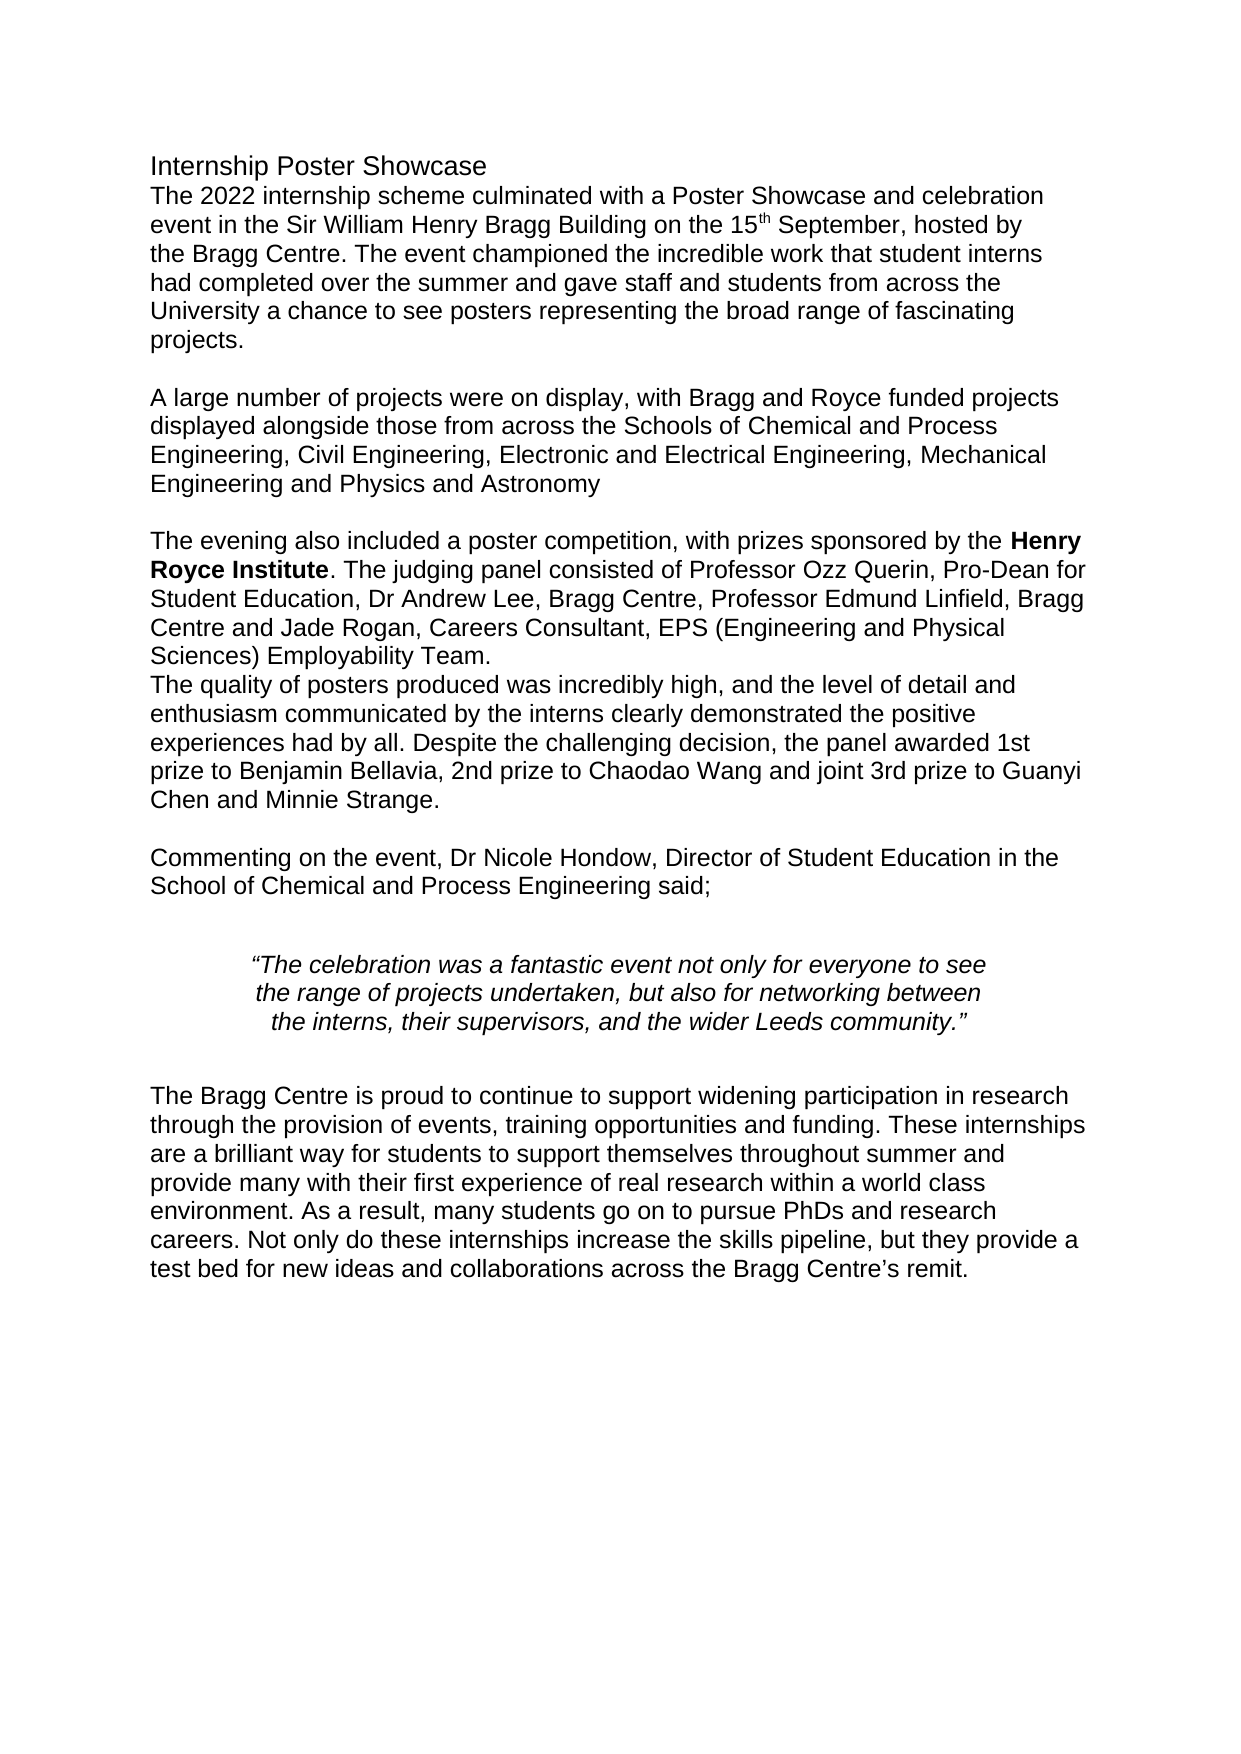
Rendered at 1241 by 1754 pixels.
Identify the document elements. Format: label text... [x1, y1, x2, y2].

text “The celebration was a fantastic event not only for everyone to see the range of projects undertaken, but also for networking between the interns, their supervisors, and the wider Leeds community.” [240, 949, 1000, 1036]
subtitle Internship Poster Showcase [150, 150, 1090, 181]
text A large number of projects were on display, with Bragg and Royce funded projects displayed alongside those from across the Schools of Chemical and Process Engineering, Civil Engineering, Electronic and Electrical Engineering, Mechanical Engineering and Physics and Astronomy [150, 382, 1090, 497]
text Commenting on the event, Dr Nicole Hondow, Director of Student Education in the School of Chemical and Process Engineering said; [150, 842, 1090, 900]
text The Bragg Centre is proud to continue to support widening participation in research through the provision of events, training opportunities and funding. These internships are a brilliant way for students to support themselves throughout summer and provide many with their first experience of real research within a world class environment. As a result, many students go on to pursue PhDs and research careers. Not only do these internships increase the skills pipeline, but they provide a test bed for new ideas and collaborations across the Bragg Centre’s remit. [150, 1081, 1090, 1282]
text The 2022 internship scheme culminated with a Poster Showcase and celebration event in the Sir William Henry Bragg Building on the 15th September, hosted by the Bragg Centre. The event championed the incredible work that student interns had completed over the summer and gave staff and students from across the University a chance to see posters representing the broad range of fascinating projects. [150, 181, 1090, 354]
text The evening also included a poster competition, with prizes sponsored by the Henry Royce Institute. The judging panel consisted of Professor Ozz Querin, Pro-Dean for Student Education, Dr Andrew Lee, Bragg Centre, Professor Edmund Linfield, Bragg Centre and Jade Rogan, Careers Consultant, EPS (Engineering and Physical Sciences) Employability Team. [150, 526, 1090, 670]
text The quality of posters produced was incredibly high, and the level of detail and enthusiasm communicated by the interns clearly demonstrated the positive experiences had by all. Despite the challenging decision, the panel awarded 1st prize to Benjamin Bellavia, 2nd prize to Chaodao Wang and joint 3rd prize to Guanyi Chen and Minnie Strange. [150, 670, 1090, 814]
